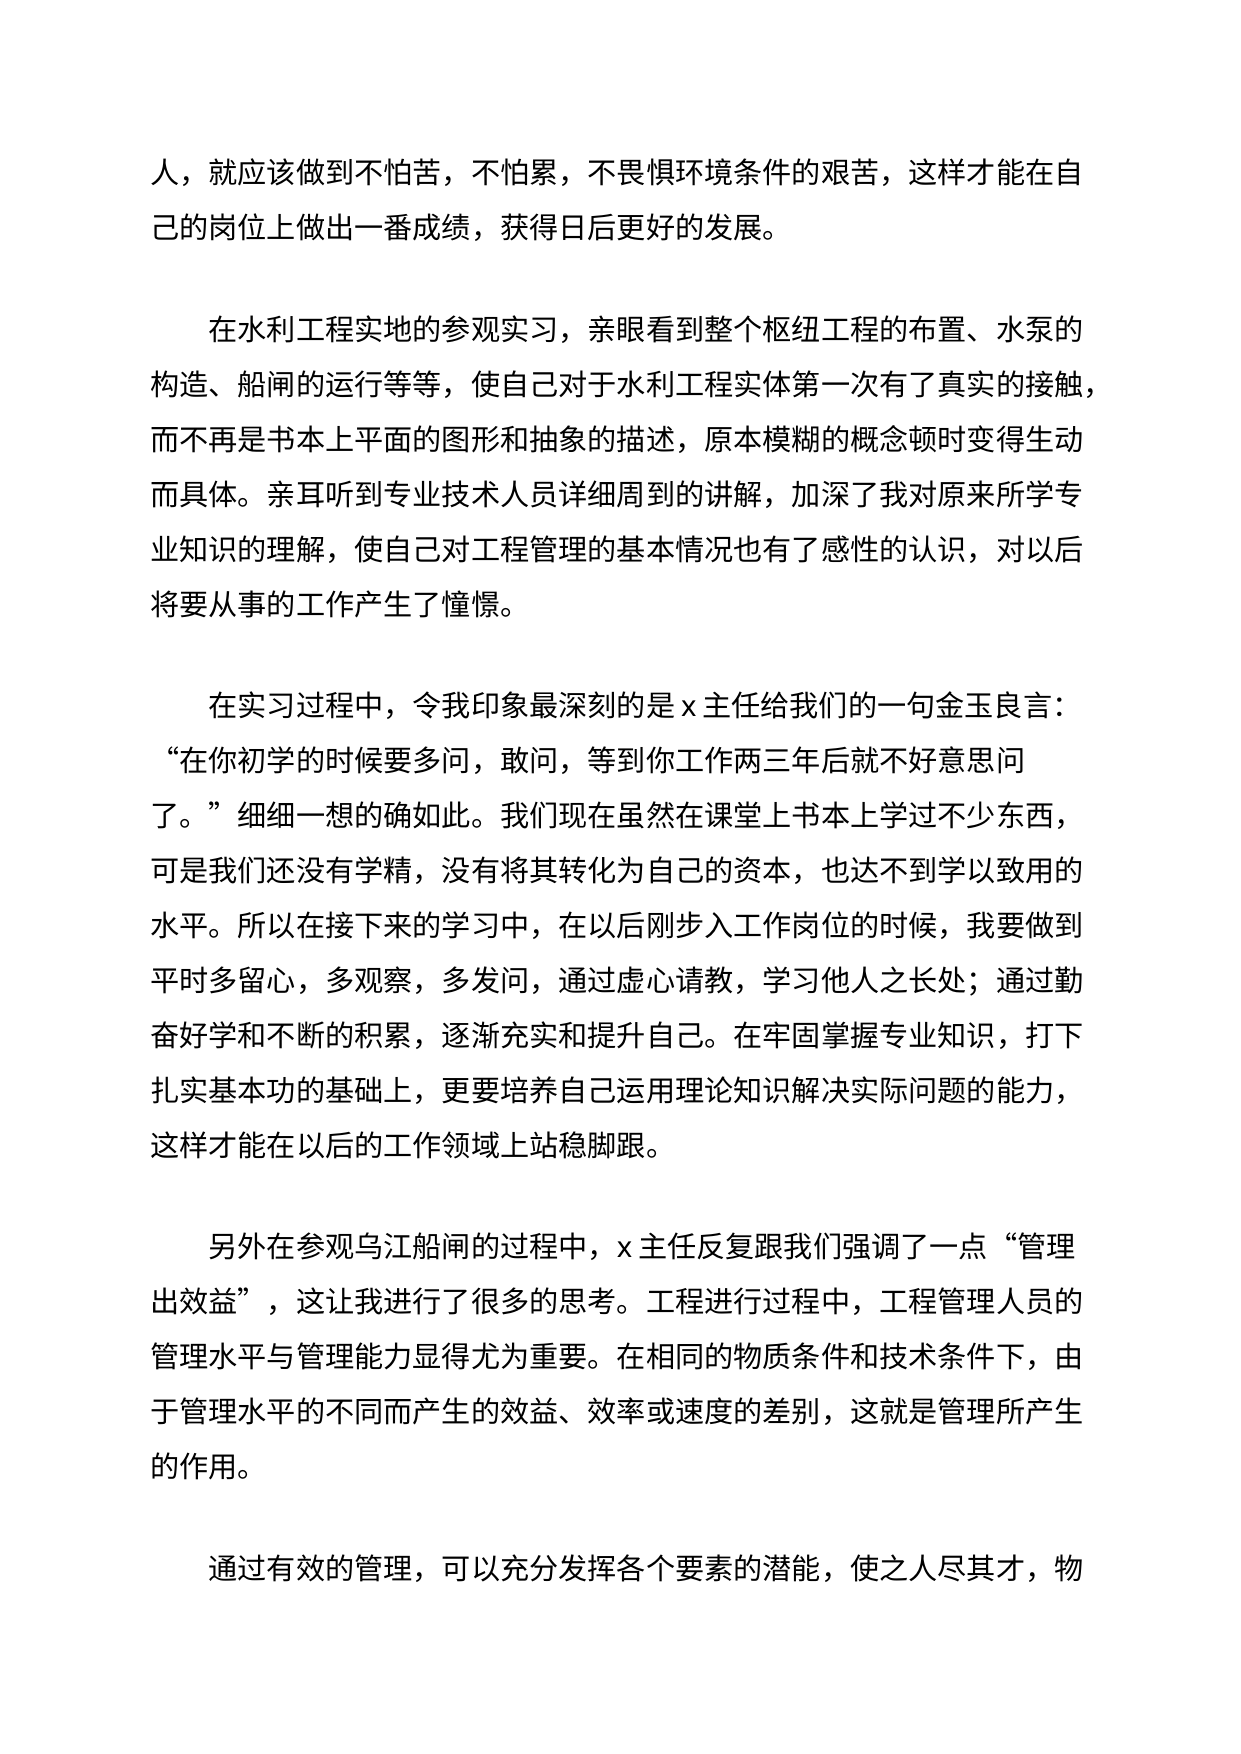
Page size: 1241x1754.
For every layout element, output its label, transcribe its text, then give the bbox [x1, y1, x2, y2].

text 在水利工程实地的参观实习，亲眼看到整个枢纽工程的布置、水泵的构造、船闸的运行等等，使自己对于水利工程实体第一次有了真实的接触，而不再是书本上平面的图形和抽象的描述，原本模糊的概念顿时变得生动而具体。亲耳听到专业技术人员详细周到的讲解，加深了我对原来所学专业知识的理解，使自己对工程管理的基本情况也有了感性的认识，对以后将要从事的工作产生了憧憬。 [150, 307, 1090, 623]
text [150, 150, 1090, 247]
text 在实习过程中，令我印象最深刻的是x主任给我们的一句金玉良言：“在你初学的时候要多问，敢问，等到你工作两三年后就不好意思问了。”细细一想的确如此。我们现在虽然在课堂上书本上学过不少东西，可是我们还没有学精，没有将其转化为自己的资本，也达不到学以致用的水平。所以在接下来的学习中，在以后刚步入工作岗位的时候，我要做到平时多留心，多观察，多发问，通过虚心请教，学习他人之长处；通过勤奋好学和不断的积累，逐渐充实和提升自己。在牢固掌握专业知识，打下扎实基本功的基础上，更要培养自己运用理论知识解决实际问题的能力，这样才能在以后的工作领域上站稳脚跟。 [150, 683, 1090, 1164]
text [150, 1545, 1090, 1588]
text 另外在参观乌江船闸的过程中，x主任反复跟我们强调了一点“管理出效益”，这让我进行了很多的思考。工程进行过程中，工程管理人员的管理水平与管理能力显得尤为重要。在相同的物质条件和技术条件下，由于管理水平的不同而产生的效益、效率或速度的差别，这就是管理所产生的作用。 [150, 1224, 1090, 1486]
